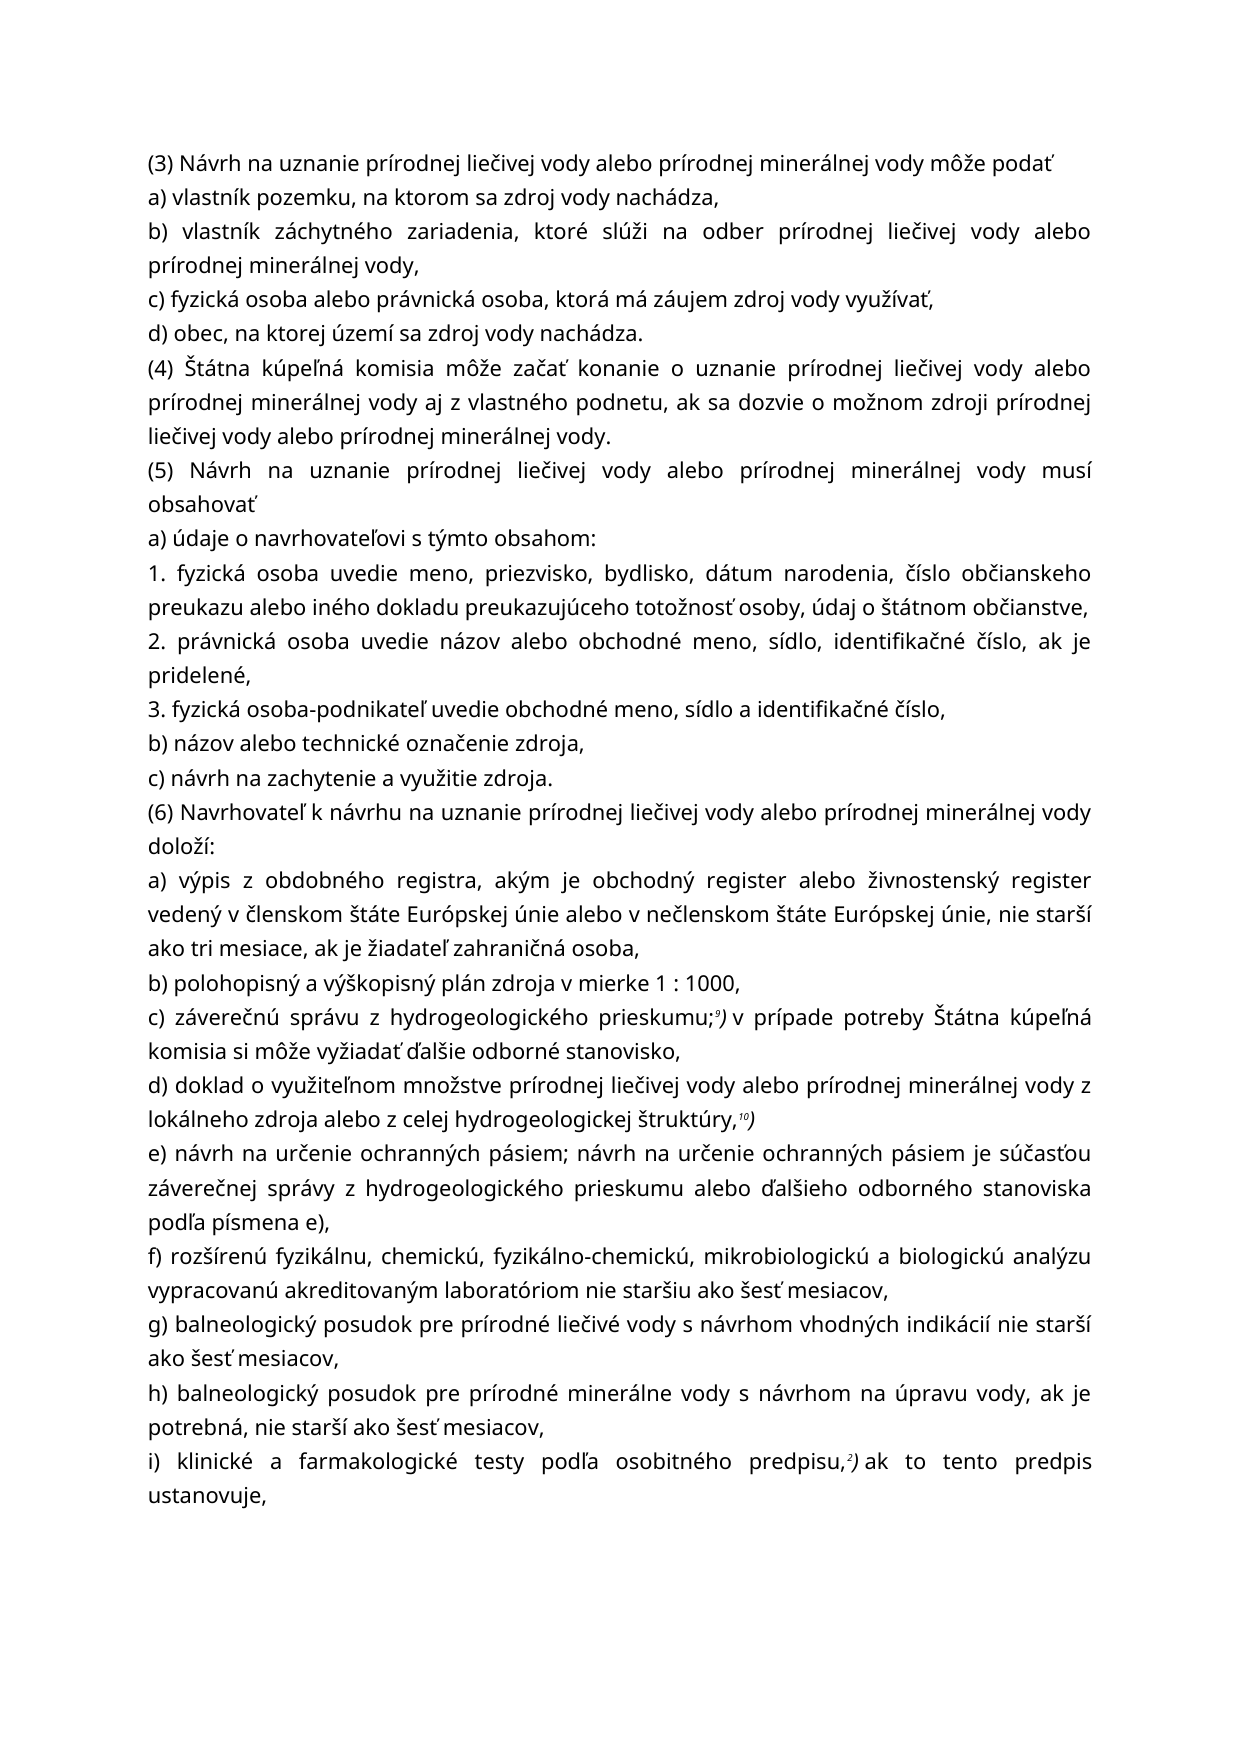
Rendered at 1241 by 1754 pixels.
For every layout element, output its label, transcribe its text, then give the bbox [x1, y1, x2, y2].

text a) vlastník pozemku, na ktorom sa zdroj vody nachádza, [148, 182, 1093, 212]
text b) polohopisný a výškopisný plán zdroja v mierke 1 : 1000, [148, 968, 1093, 997]
text b) vlastník záchytného zariadenia, ktoré slúži na odber prírodnej liečivej vody alebo prírodnej minerálnej vody, [148, 216, 1093, 280]
text c) záverečnú správu z hydrogeologického prieskumu;9) v prípade potreby Štátna kúpeľná komisia si môže vyžiadať ďalšie odborné stanovisko, [148, 1002, 1093, 1066]
text a) výpis z obdobného registra, akým je obchodný register alebo živnostenský register vedený v členskom štáte Európskej únie alebo v nečlenskom štáte Európskej únie, nie starší ako tri mesiace, ak je žiadateľ zahraničná osoba, [148, 865, 1093, 963]
text d) obec, na ktorej území sa zdroj vody nachádza. [148, 318, 1093, 348]
text h) balneologický posudok pre prírodné minerálne vody s návrhom na úpravu vody, ak je potrebná, nie starší ako šesť mesiacov, [148, 1378, 1093, 1442]
text g) balneologický posudok pre prírodné liečivé vody s návrhom vhodných indikácií nie starší ako šesť mesiacov, [148, 1309, 1093, 1373]
text (3) Návrh na uznanie prírodnej liečivej vody alebo prírodnej minerálnej vody môže podať [148, 148, 1093, 177]
text (4) Štátna kúpeľná komisia môže začať konanie o uznanie prírodnej liečivej vody alebo prírodnej minerálnej vody aj z vlastného podnetu, ak sa dozvie o možnom zdroji prírodnej liečivej vody alebo prírodnej minerálnej vody. [148, 353, 1093, 451]
text e) návrh na určenie ochranných pásiem; návrh na určenie ochranných pásiem je súčasťou záverečnej správy z hydrogeologického prieskumu alebo ďalšieho odborného stanoviska podľa písmena e), [148, 1138, 1093, 1237]
text c) návrh na zachytenie a využitie zdroja. [148, 763, 1093, 792]
text 3. fyzická osoba-podnikateľ uvedie obchodné meno, sídlo a identifikačné číslo, [148, 694, 1093, 724]
text i) klinické a farmakologické testy podľa osobitného predpisu,2) ak to tento predpis ustanovuje, [148, 1446, 1093, 1510]
text (6) Navrhovateľ k návrhu na uznanie prírodnej liečivej vody alebo prírodnej minerálnej vody doloží: [148, 797, 1093, 861]
text 2. právnická osoba uvedie názov alebo obchodné meno, sídlo, identifikačné číslo, ak je pridelené, [148, 626, 1093, 690]
text (5) Návrh na uznanie prírodnej liečivej vody alebo prírodnej minerálnej vody musí obsahovať [148, 455, 1093, 519]
text c) fyzická osoba alebo právnická osoba, ktorá má záujem zdroj vody využívať, [148, 284, 1093, 314]
text d) doklad o využiteľnom množstve prírodnej liečivej vody alebo prírodnej minerálnej vody z lokálneho zdroja alebo z celej hydrogeologickej štruktúry,10) [148, 1070, 1093, 1134]
text a) údaje o navrhovateľovi s týmto obsahom: [148, 523, 1093, 553]
text b) názov alebo technické označenie zdroja, [148, 728, 1093, 758]
text 1. fyzická osoba uvedie meno, priezvisko, bydlisko, dátum narodenia, číslo občianskeho preukazu alebo iného dokladu preukazujúceho totožnosť osoby, údaj o štátnom občianstve, [148, 558, 1093, 622]
text f) rozšírenú fyzikálnu, chemickú, fyzikálno-chemickú, mikrobiologickú a biologickú analýzu vypracovanú akreditovaným laboratóriom nie staršiu ako šesť mesiacov, [148, 1241, 1093, 1305]
